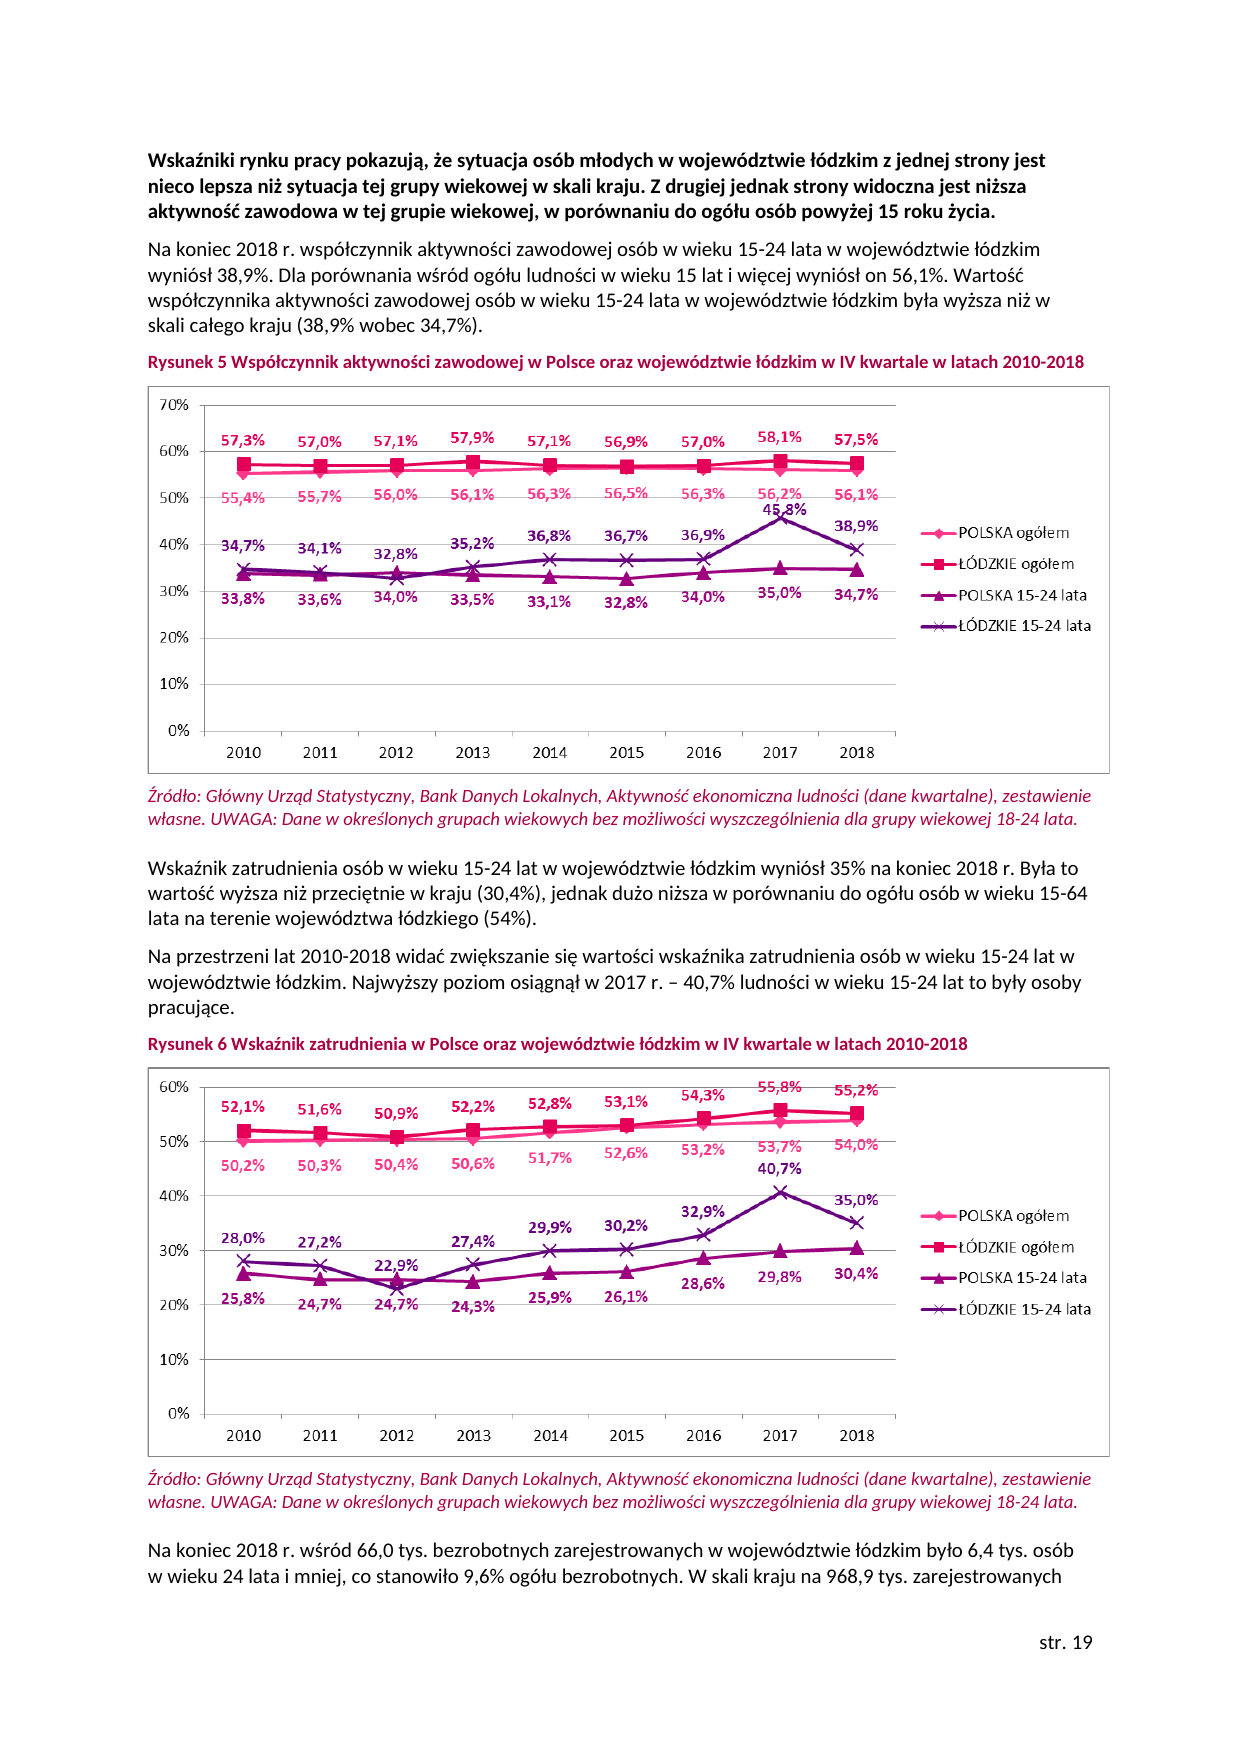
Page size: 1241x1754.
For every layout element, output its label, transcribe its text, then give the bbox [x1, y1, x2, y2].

text Na koniec 2018 r. współczynnik aktywności zawodowej osób w wieku 15-24 lata w województwie łódzkim wyniósł 38,9%. Dla porównania wśród ogółu ludności w wieku 15 lat i więcej wyniósł on 56,1%. Wartość współczynnika aktywności zawodowej osób w wieku 15-24 lata w województwie łódzkim była wyższa niż w skali całego kraju (38,9% wobec 34,7%). [148, 236, 1093, 338]
text Wskaźnik zatrudnienia osób w wieku 15-24 lat w województwie łódzkim wyniósł 35% na koniec 2018 r. Była to wartość wyższa niż przeciętnie w kraju (30,4%), jednak dużo niższa w porównaniu do ogółu osób w wieku 15-64 lata na terenie województwa łódzkiego (54%). [148, 855, 1093, 931]
text Źródło: Główny Urząd Statystyczny, Bank Danych Lokalnych, Aktywność ekonomiczna ludności (dane kwartalne), zestawienie własne. UWAGA: Dane w określonych grupach wiekowych bez możliwości wyszczególnienia dla grupy wiekowej 18-24 lata. [148, 1467, 1093, 1513]
text Na przestrzeni lat 2010-2018 widać zwiększanie się wartości wskaźnika zatrudnienia osób w wieku 15-24 lat w województwie łódzkim. Najwyższy poziom osiągnął w 2017 r. – 40,7% ludności w wieku 15-24 lat to były osoby pracujące. [148, 943, 1093, 1020]
picture [147, 1067, 1110, 1457]
text Źródło: Główny Urząd Statystyczny, Bank Danych Lokalnych, Aktywność ekonomiczna ludności (dane kwartalne), zestawienie własne. UWAGA: Dane w określonych grupach wiekowych bez możliwości wyszczególnienia dla grupy wiekowej 18-24 lata. [148, 784, 1093, 830]
picture [147, 386, 1110, 774]
text Rysunek 6 Wskaźnik zatrudnienia w Polsce oraz województwie łódzkim w IV kwartale w latach 2010-2018 [148, 1032, 1093, 1055]
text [148, 1538, 1093, 1588]
text Rysunek 5 Współczynnik aktywności zawodowej w Polsce oraz województwie łódzkim w IV kwartale w latach 2010-2018 [148, 351, 1093, 373]
text Wskaźniki rynku pracy pokazują, że sytuacja osób młodych w województwie łódzkim z jednej strony jest nieco lepsza niż sytuacja tej grupy wiekowej w skali kraju. Z drugiej jednak strony widoczna jest niższa aktywność zawodowa w tej grupie wiekowej, w porównaniu do ogółu osób powyżej 15 roku życia. [148, 148, 1093, 224]
